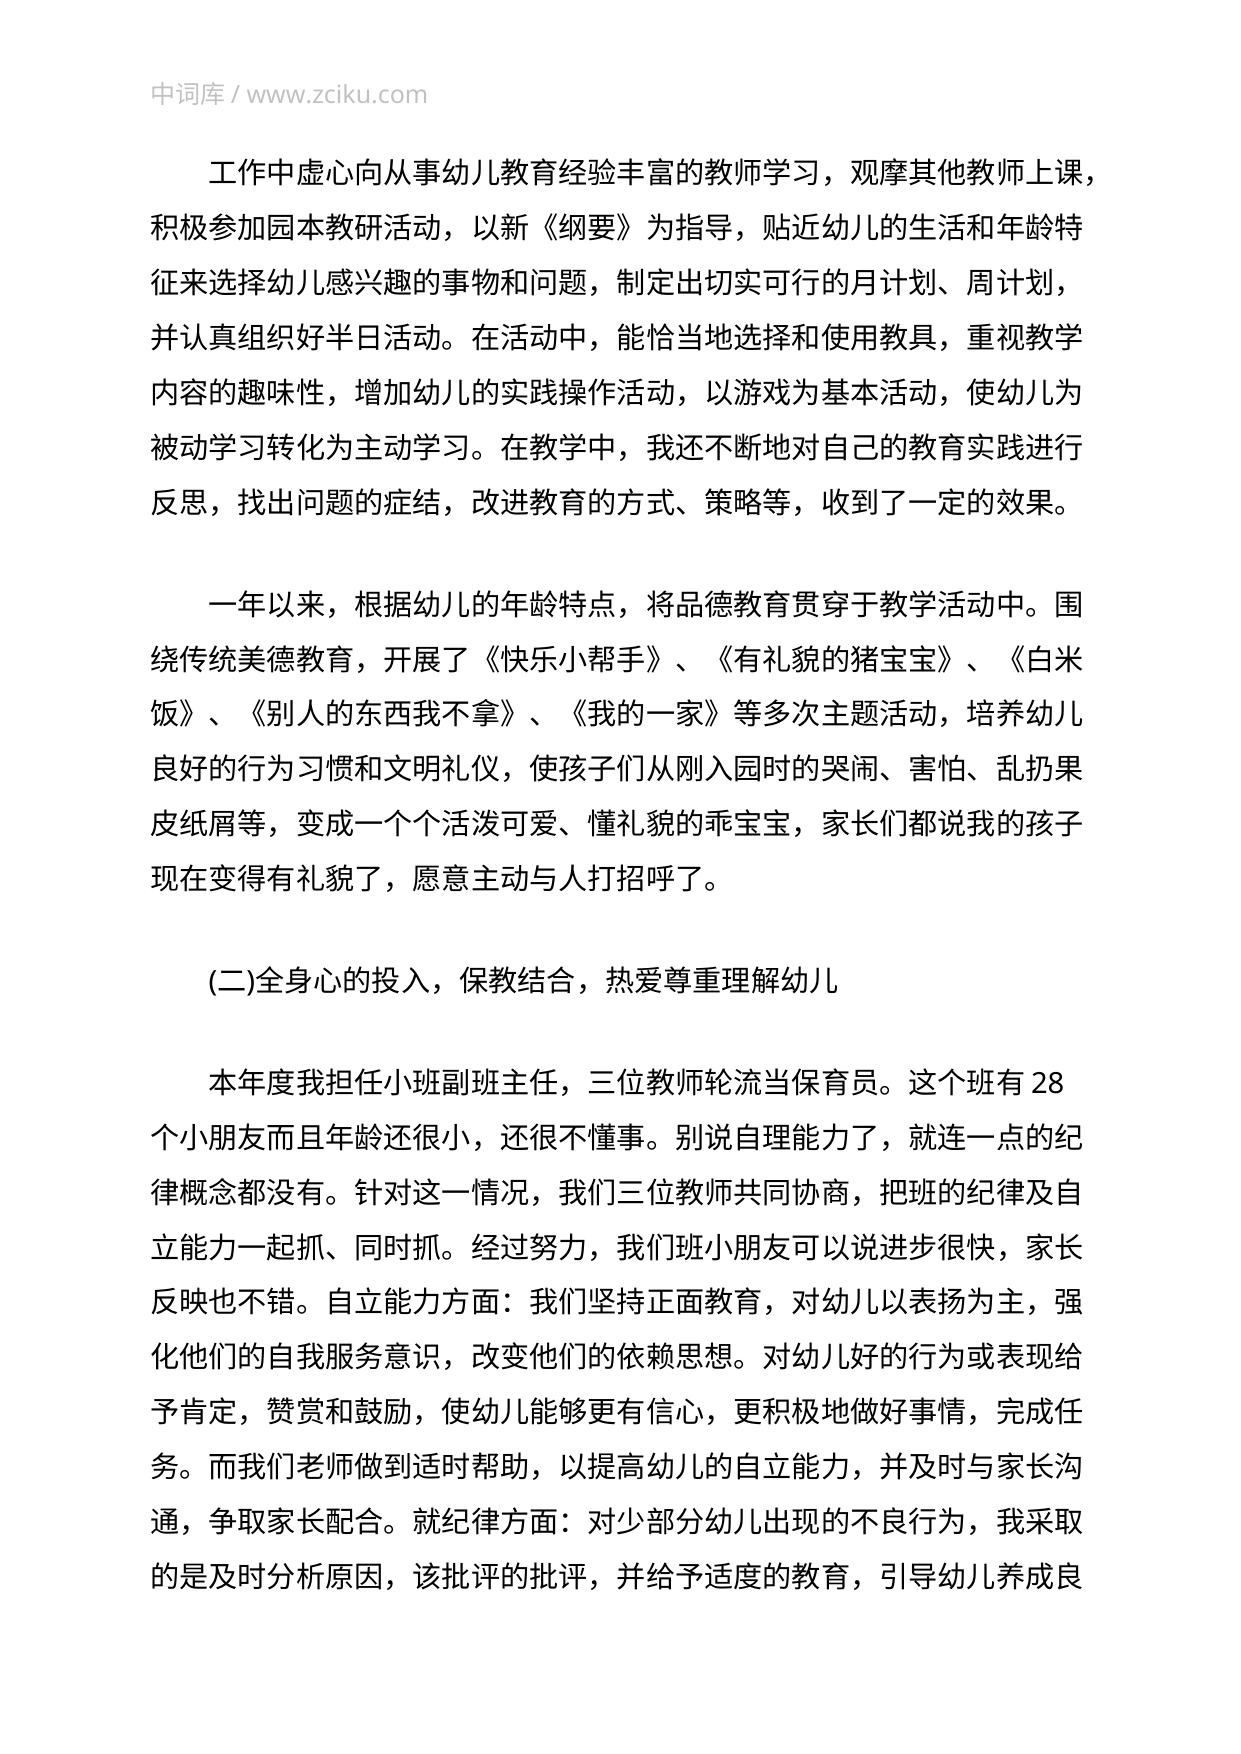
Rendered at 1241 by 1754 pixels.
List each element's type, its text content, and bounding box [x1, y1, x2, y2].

text (二)全身心的投入，保教结合，热爱尊重理解幼儿 [150, 957, 1090, 1000]
text 一年以来，根据幼儿的年龄特点，将品德教育贯穿于教学活动中。围绕传统美德教育，开展了《快乐小帮手》、《有礼貌的猪宝宝》、《白米饭》、《别人的东西我不拿》、《我的一家》等多次主题活动，培养幼儿良好的行为习惯和文明礼仪，使孩子们从刚入园时的哭闹、害怕、乱扔果皮纸屑等，变成一个个活泼可爱、懂礼貌的乖宝宝，家长们都说我的孩子现在变得有礼貌了，愿意主动与人打招呼了。 [150, 581, 1090, 898]
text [150, 1059, 1090, 1596]
text 工作中虚心向从事幼儿教育经验丰富的教师学习，观摩其他教师上课，积极参加园本教研活动，以新《纲要》为指导，贴近幼儿的生活和年龄特征来选择幼儿感兴趣的事物和问题，制定出切实可行的月计划、周计划，并认真组织好半日活动。在活动中，能恰当地选择和使用教具，重视教学内容的趣味性，增加幼儿的实践操作活动，以游戏为基本活动，使幼儿为被动学习转化为主动学习。在教学中，我还不断地对自己的教育实践进行反思，找出问题的症结，改进教育的方式、策略等，收到了一定的效果。 [150, 150, 1090, 522]
